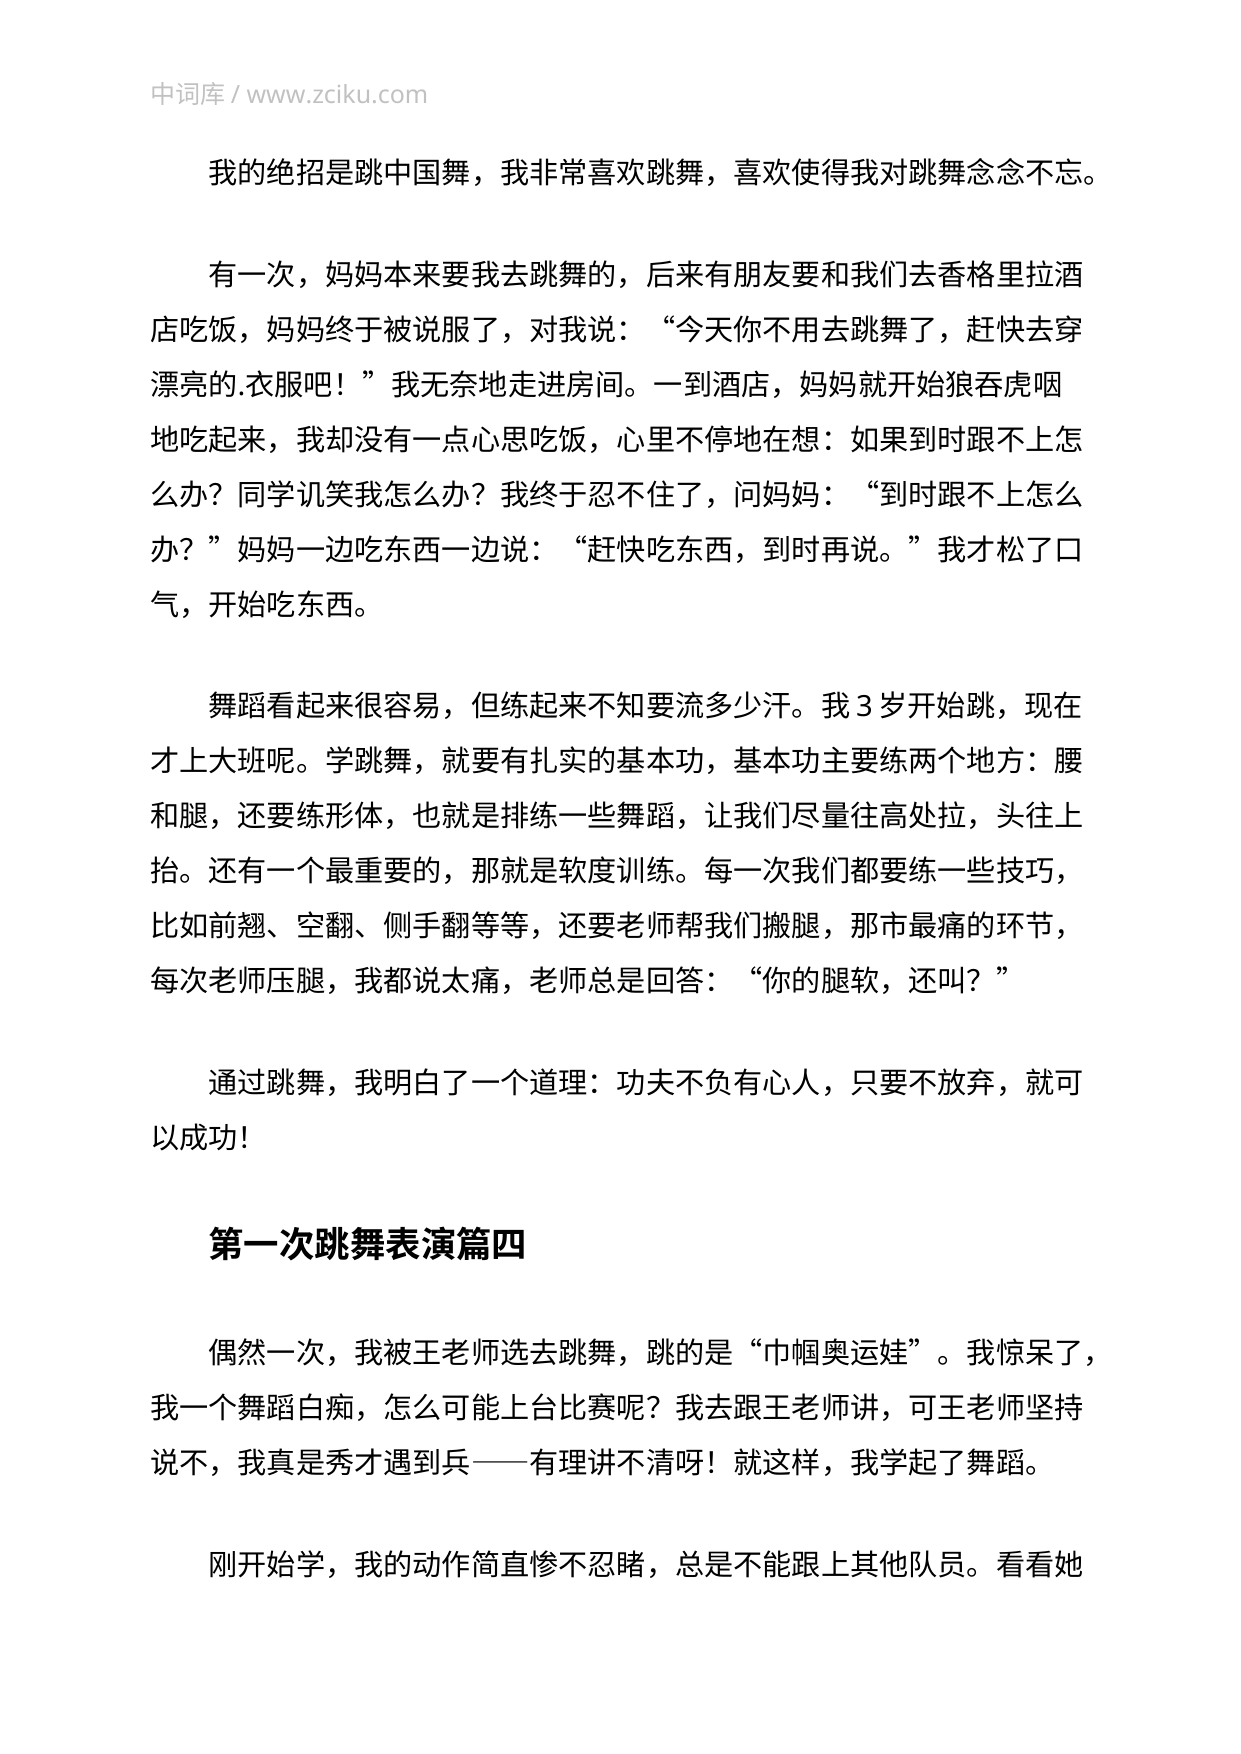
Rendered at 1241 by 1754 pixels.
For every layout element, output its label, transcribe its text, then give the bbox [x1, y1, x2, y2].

text 我的绝招是跳中国舞，我非常喜欢跳舞，喜欢使得我对跳舞念念不忘。 [150, 150, 1090, 192]
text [150, 1541, 1090, 1583]
text 偶然一次，我被王老师选去跳舞，跳的是“巾帼奥运娃”。我惊呆了，我一个舞蹈白痴，怎么可能上台比赛呢？我去跟王老师讲，可王老师坚持说不，我真是秀才遇到兵——有理讲不清呀！就这样，我学起了舞蹈。 [150, 1329, 1090, 1482]
text 有一次，妈妈本来要我去跳舞的，后来有朋友要和我们去香格里拉酒店吃饭，妈妈终于被说服了，对我说：“今天你不用去跳舞了，赶快去穿漂亮的.衣服吧！”我无奈地走进房间。一到酒店，妈妈就开始狼吞虎咽地吃起来，我却没有一点心思吃饭，心里不停地在想：如果到时跟不上怎么办？同学讥笑我怎么办？我终于忍不住了，问妈妈：“到时跟不上怎么办？”妈妈一边吃东西一边说：“赶快吃东西，到时再说。”我才松了口气，开始吃东西。 [150, 252, 1090, 623]
text 第一次跳舞表演篇四 [150, 1216, 1090, 1267]
text 通过跳舞，我明白了一个道理：功夫不负有心人，只要不放弃，就可以成功！ [150, 1059, 1090, 1157]
text 舞蹈看起来很容易，但练起来不知要流多少汗。我3岁开始跳，现在才上大班呢。学跳舞，就要有扎实的基本功，基本功主要练两个地方：腰和腿，还要练形体，也就是排练一些舞蹈，让我们尽量往高处拉，头往上抬。还有一个最重要的，那就是软度训练。每一次我们都要练一些技巧，比如前翘、空翻、侧手翻等等，还要老师帮我们搬腿，那市最痛的环节，每次老师压腿，我都说太痛，老师总是回答：“你的腿软，还叫？” [150, 683, 1090, 1000]
